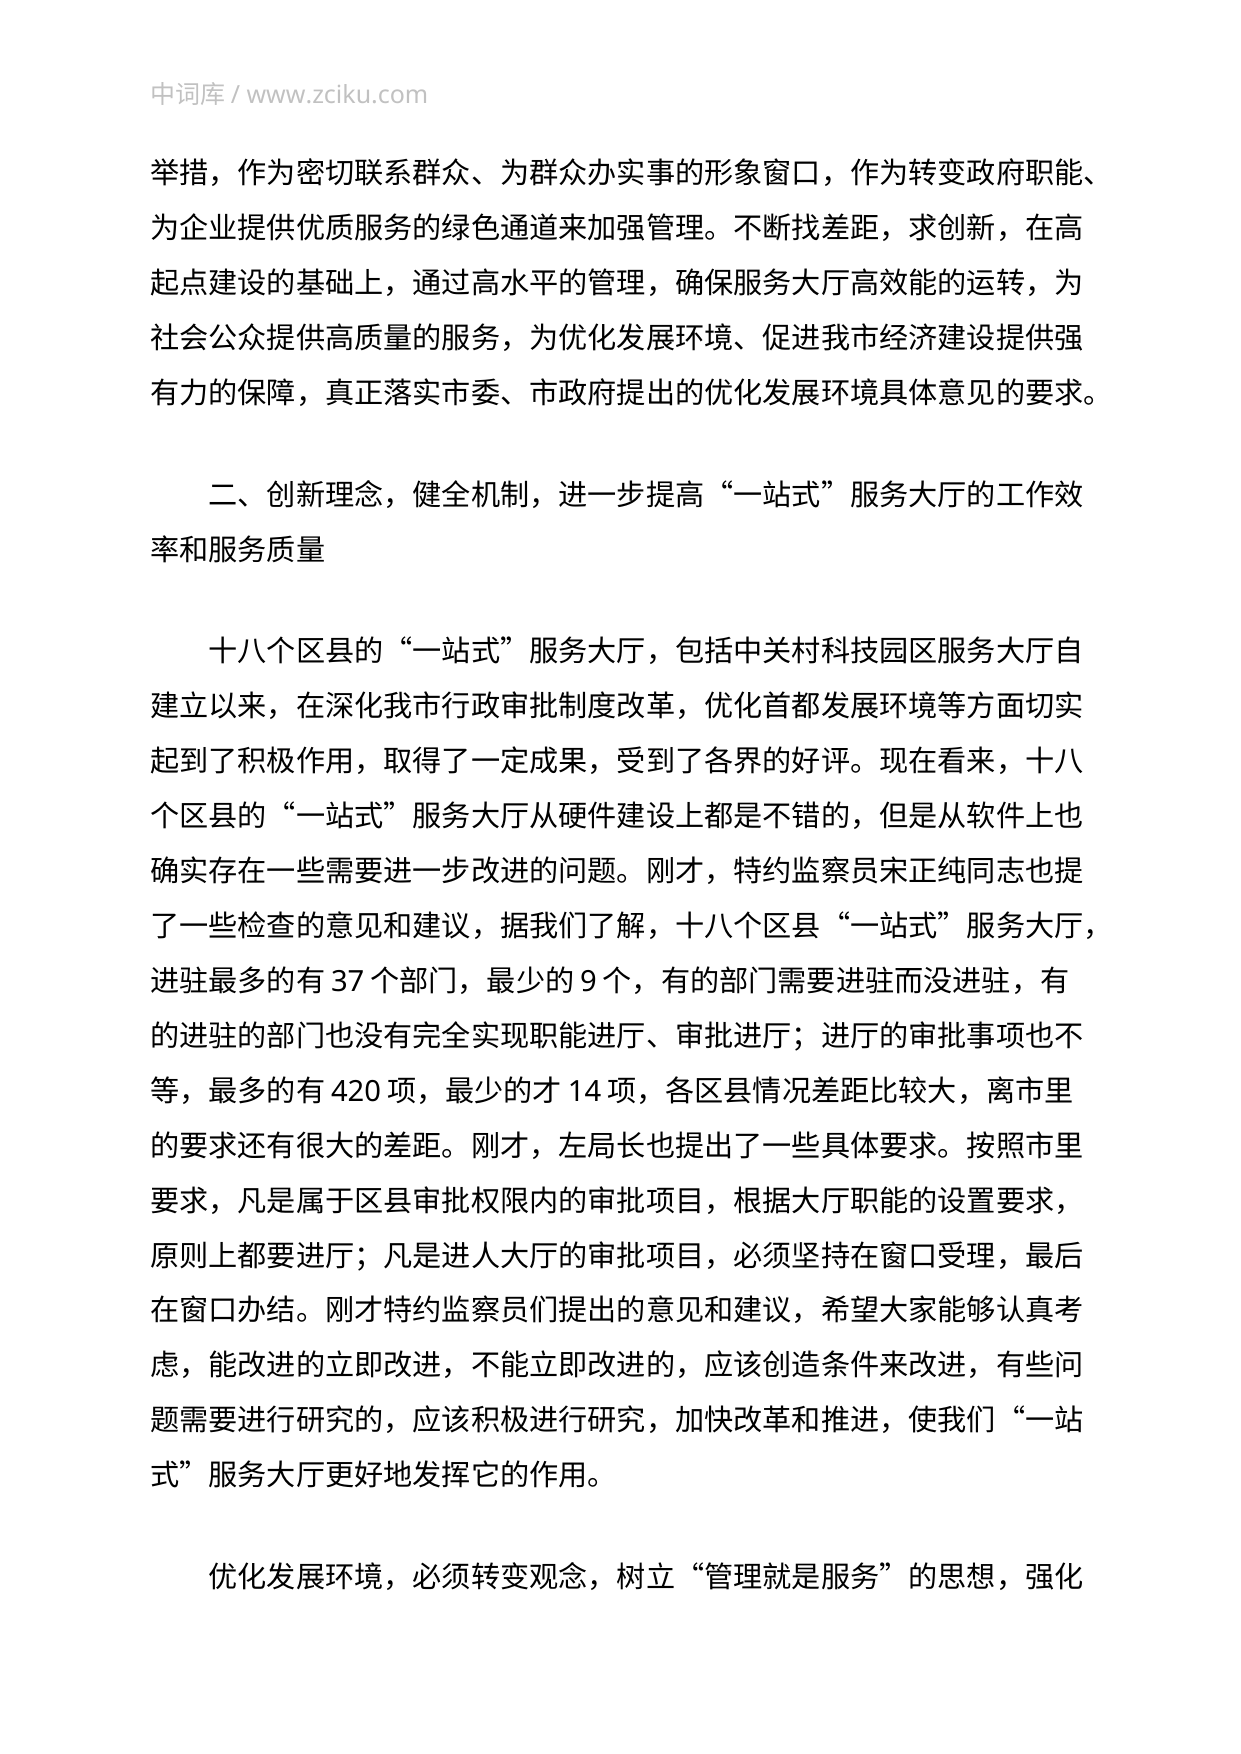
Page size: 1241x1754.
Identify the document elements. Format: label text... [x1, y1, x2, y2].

text 十八个区县的“一站式”服务大厅，包括中关村科技园区服务大厅自建立以来，在深化我市行政审批制度改革，优化首都发展环境等方面切实起到了积极作用，取得了一定成果，受到了各界的好评。现在看来，十八个区县的“一站式”服务大厅从硬件建设上都是不错的，但是从软件上也确实存在一些需要进一步改进的问题。刚才，特约监察员宋正纯同志也提了一些检查的意见和建议，据我们了解，十八个区县“一站式”服务大厅，进驻最多的有37个部门，最少的9个，有的部门需要进驻而没进驻，有的进驻的部门也没有完全实现职能进厅、审批进厅；进厅的审批事项也不等，最多的有420项，最少的才14项，各区县情况差距比较大，离市里的要求还有很大的差距。刚才，左局长也提出了一些具体要求。按照市里要求，凡是属于区县审批权限内的审批项目，根据大厅职能的设置要求，原则上都要进厅；凡是进人大厅的审批项目，必须坚持在窗口受理，最后在窗口办结。刚才特约监察员们提出的意见和建议，希望大家能够认真考虑，能改进的立即改进，不能立即改进的，应该创造条件来改进，有些问题需要进行研究的，应该积极进行研究，加快改革和推进，使我们“一站式”服务大厅更好地发挥它的作用。 [150, 628, 1090, 1494]
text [150, 1553, 1090, 1596]
text 二、创新理念，健全机制，进一步提高“一站式”服务大厅的工作效率和服务质量 [150, 471, 1090, 568]
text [150, 150, 1090, 412]
